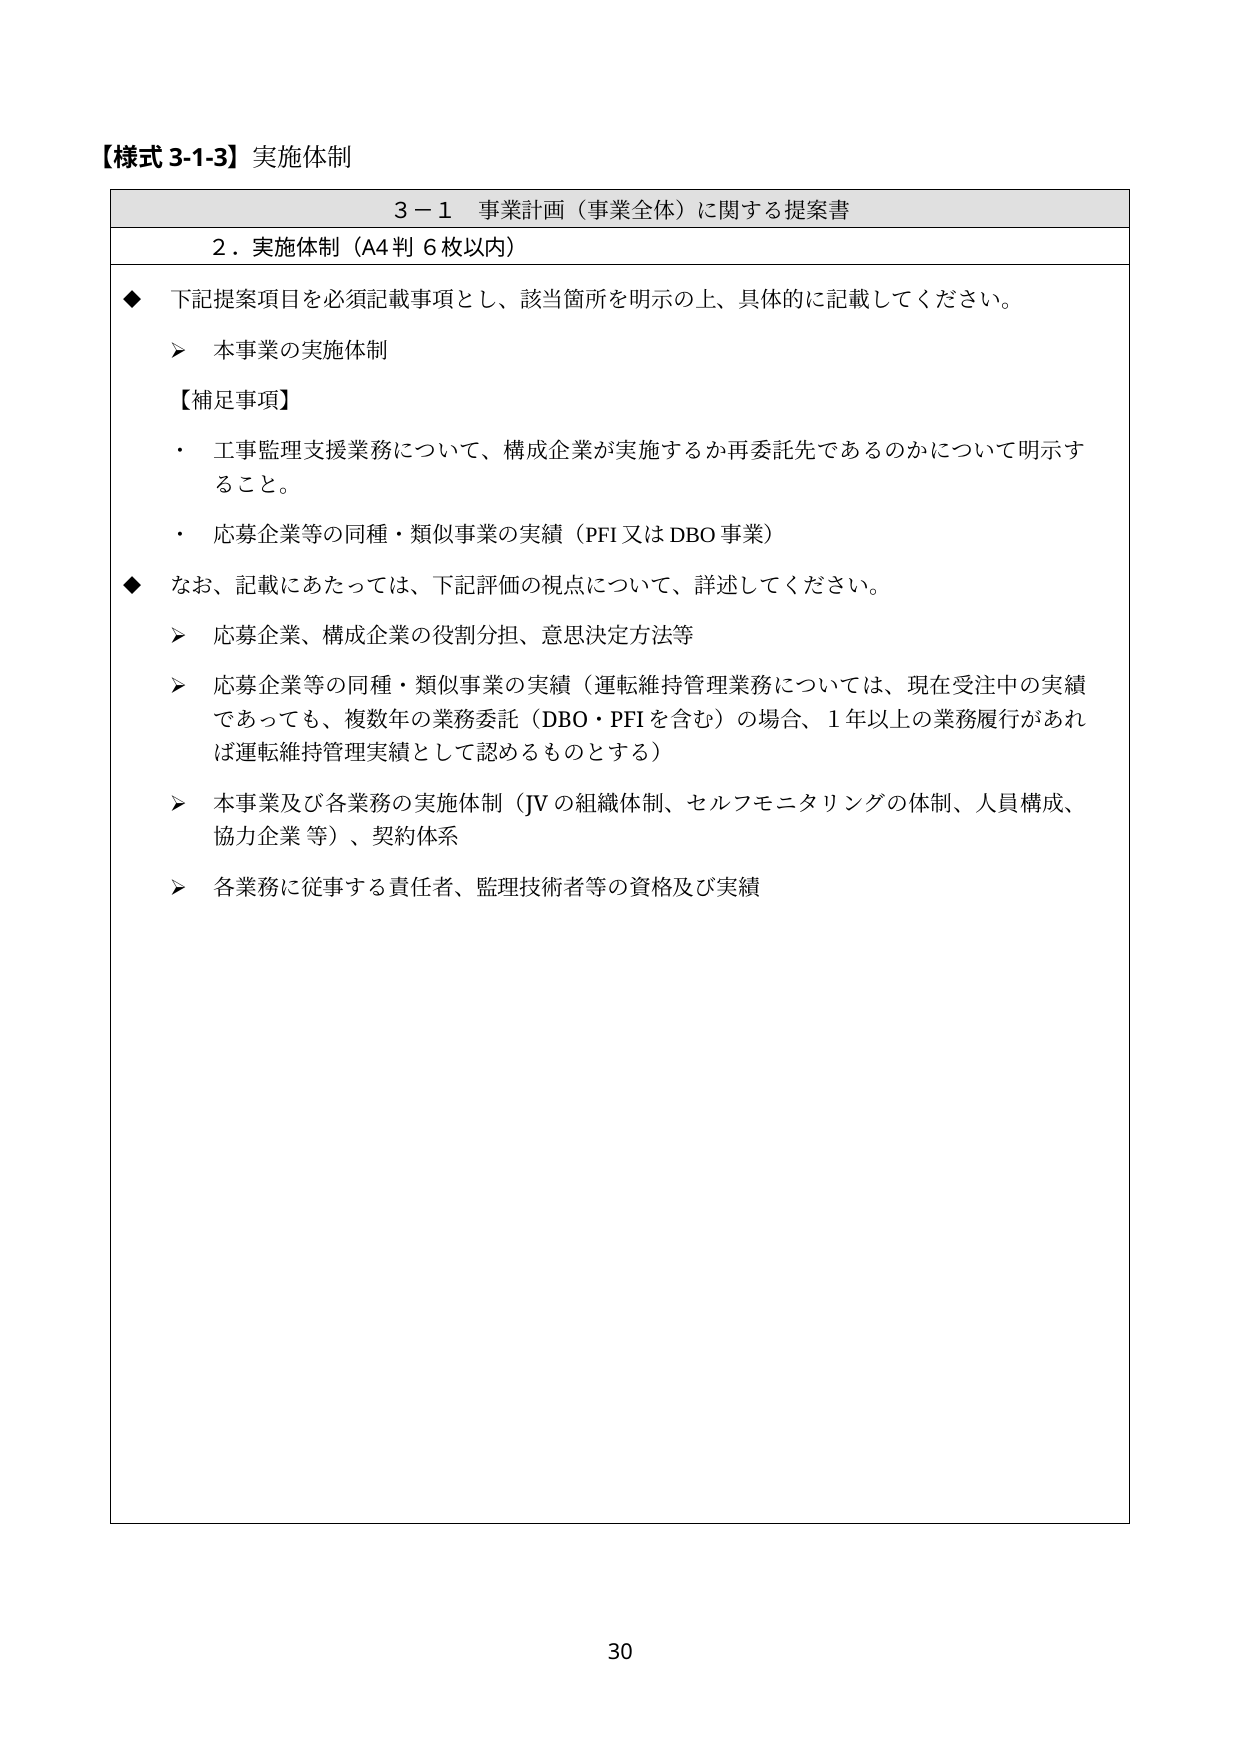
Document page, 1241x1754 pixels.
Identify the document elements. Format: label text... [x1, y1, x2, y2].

subtitle 【様式3-1-3】実施体制 [89, 122, 1152, 189]
table_cell ２．実施体制（A4判 ６枚以内） [111, 228, 1129, 264]
table_header ３－１ 事業計画（事業全体）に関する提案書 [111, 190, 1129, 227]
table_cell 下記提案項目を必須記載事項とし、該当箇所を明示の上、具体的に記載してください。 本事業の実施体制 【補足事項】 工事監理支援業務について、構成企業が実施するか再委託先であるのかについて明示すること。 応募企業等の同種・類似事業の実績（PFI又はDBO事業） なお、記載にあたっては、下記評価の視点について、詳述してください。 応募企業、構成企業の役割分担、意思決定方法等 応募企業等の同種・類似事業の実績（運転維持管理業務については、現在受注中の実績であっても、複数年の業務委託（DBO・PFIを含む）の場合、１年以上の業務履行があれば運転維持管理実績として認めるものとする） 本事業及び各業務の実施体制（JVの組織体制、セルフモニタリングの体制、人員構成、協力企業 等）、契約体系 各業務に従事する責任者、監理技術者等の資格及び実績 [111, 265, 1129, 1523]
